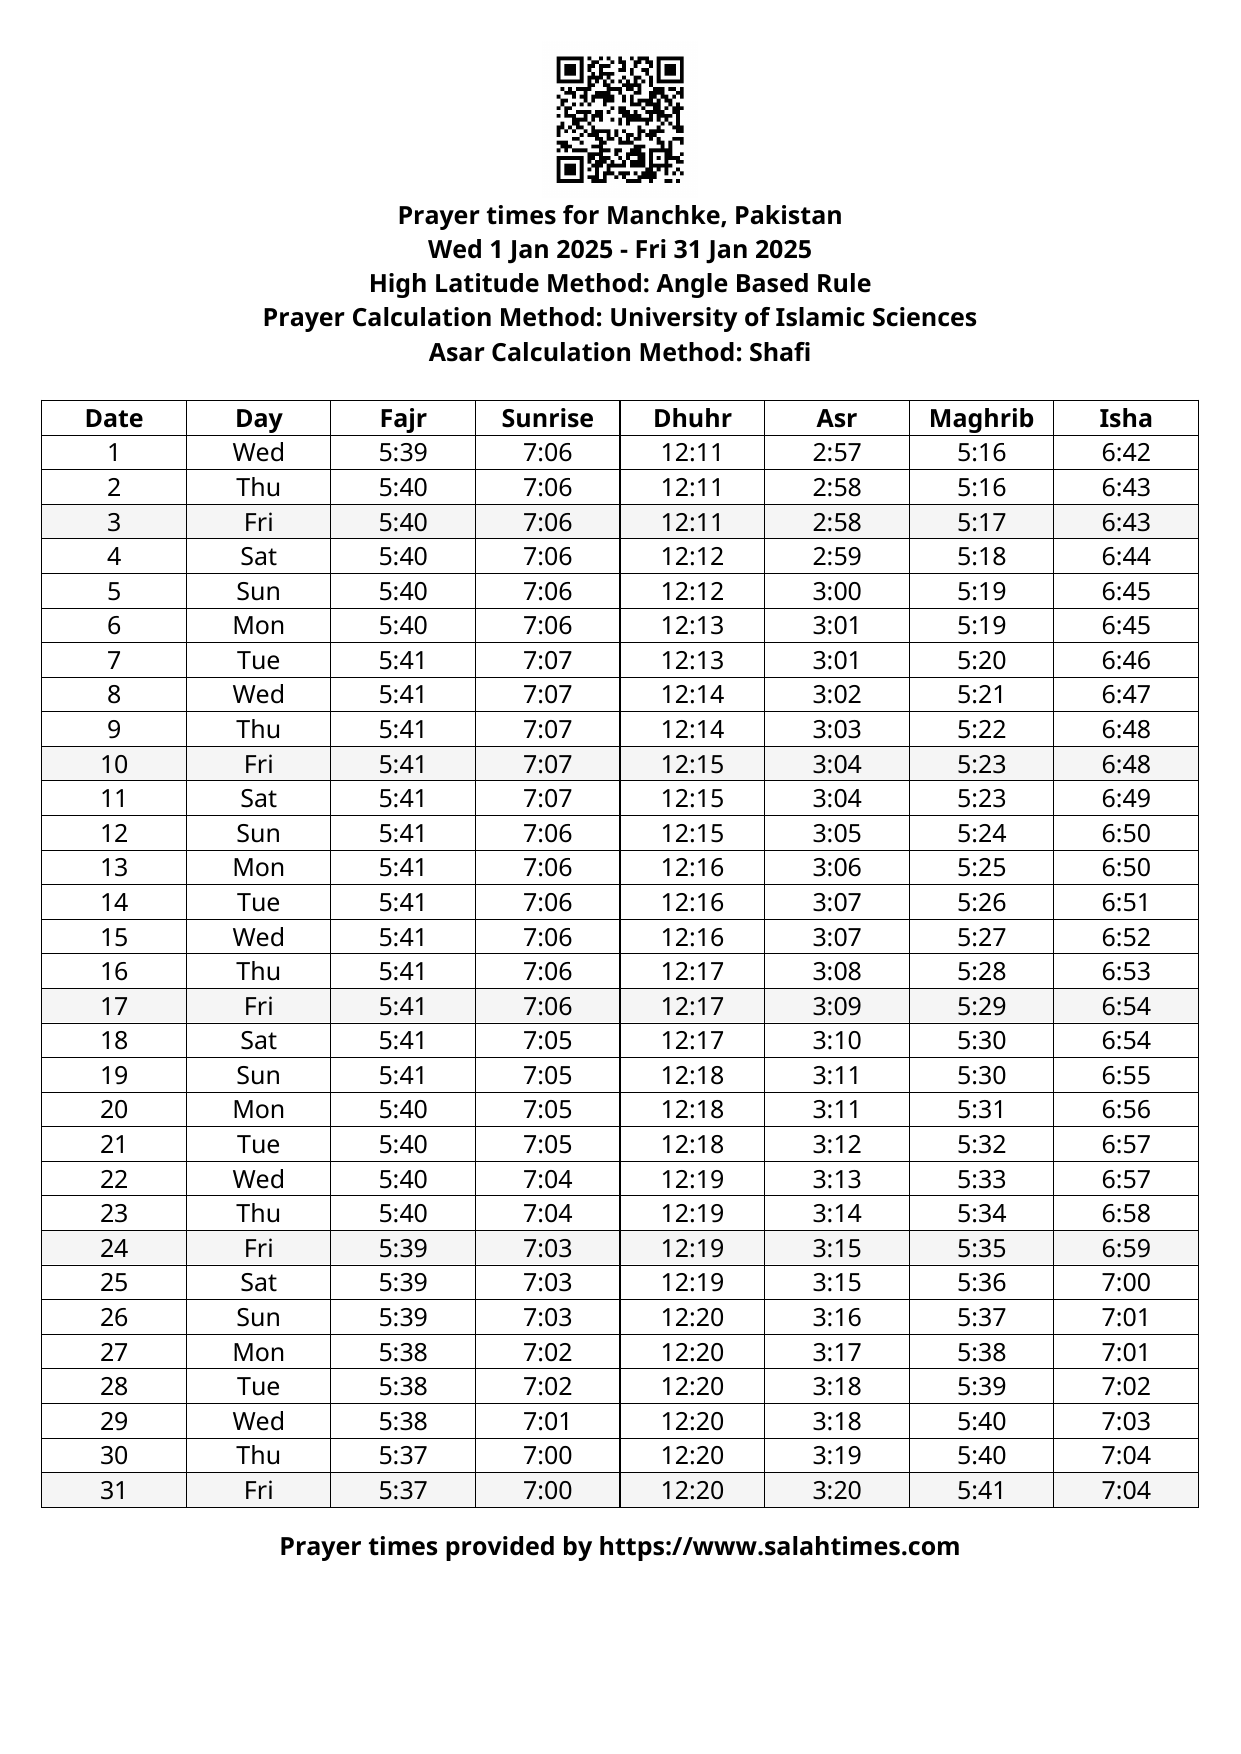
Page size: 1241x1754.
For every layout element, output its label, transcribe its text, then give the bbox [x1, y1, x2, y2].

table_cell 12:14 [621, 678, 764, 711]
table_cell 5:40 [910, 1404, 1053, 1437]
table_cell 12:20 [621, 1369, 764, 1403]
table_cell 12:20 [621, 1439, 764, 1472]
table_cell 7:04 [476, 1196, 619, 1230]
table_cell 15 [42, 920, 186, 953]
text Prayer Calculation Method: University of Islamic Sciences [42, 300, 1198, 334]
table_cell 6:48 [1054, 747, 1198, 780]
table_cell 5:40 [331, 1127, 475, 1161]
table_cell 12:18 [621, 1127, 764, 1161]
table_cell 5:39 [910, 1369, 1053, 1403]
table_cell 12:16 [621, 920, 764, 953]
table_cell 5:39 [331, 1231, 475, 1264]
table_cell 12:15 [621, 816, 764, 849]
table_cell 26 [42, 1300, 186, 1334]
table_cell 3:10 [765, 1024, 909, 1057]
table_cell 12:18 [621, 1093, 764, 1126]
table_cell 5:40 [331, 574, 475, 607]
table_cell 12:19 [621, 1162, 764, 1195]
table_cell 5:28 [910, 954, 1053, 988]
table_cell 12:19 [621, 1266, 764, 1299]
table_cell 7:07 [476, 747, 619, 780]
table_cell 5:33 [910, 1162, 1053, 1195]
table_cell 6:54 [1054, 1024, 1198, 1057]
table_cell 7:00 [1054, 1266, 1198, 1299]
table_cell 16 [42, 954, 186, 988]
table_cell 5:29 [910, 989, 1053, 1022]
table_cell 12:19 [621, 1231, 764, 1264]
table_cell 12:17 [621, 954, 764, 988]
table_cell 29 [42, 1404, 186, 1437]
table_cell 5:41 [331, 954, 475, 988]
table_cell 13 [42, 851, 186, 884]
table_cell 7:07 [476, 678, 619, 711]
table_cell 21 [42, 1127, 186, 1161]
table_cell 18 [42, 1024, 186, 1057]
table_cell 5:38 [910, 1335, 1053, 1368]
table_cell 6:52 [1054, 920, 1198, 953]
table_cell 12:20 [621, 1404, 764, 1437]
table_cell 6:47 [1054, 678, 1198, 711]
table_cell 5:35 [910, 1231, 1053, 1264]
table_cell 30 [42, 1439, 186, 1472]
table_cell 1 [42, 436, 186, 469]
text Prayer times provided by https://www.salahtimes.com [42, 1528, 1198, 1563]
table_cell 7:05 [476, 1093, 619, 1126]
table_cell 7:03 [1054, 1404, 1198, 1437]
table_cell 5:20 [910, 643, 1053, 677]
table_cell 5:41 [331, 747, 475, 780]
table_cell 12:14 [621, 712, 764, 746]
table_header Day [187, 401, 330, 434]
table_cell 7:06 [476, 609, 619, 642]
table_cell 3:01 [765, 609, 909, 642]
table_cell 5:37 [910, 1300, 1053, 1334]
table_cell 5 [42, 574, 186, 607]
table_cell 7:02 [476, 1369, 619, 1403]
table_cell 6:56 [1054, 1093, 1198, 1126]
table_cell 2:59 [765, 539, 909, 573]
table_cell 7:07 [476, 712, 619, 746]
table_cell Fri [187, 1473, 330, 1507]
table_cell 7:07 [476, 643, 619, 677]
table_cell 5:41 [331, 920, 475, 953]
table_cell 7:05 [476, 1024, 619, 1057]
table_cell 12:18 [621, 1058, 764, 1092]
table_cell 7:00 [476, 1473, 619, 1507]
table_cell 5:30 [910, 1058, 1053, 1092]
table_cell 7:02 [1054, 1369, 1198, 1403]
table_cell 6:50 [1054, 816, 1198, 849]
table_cell 5:36 [910, 1266, 1053, 1299]
table_cell 6:50 [1054, 851, 1198, 884]
table_cell Sun [187, 574, 330, 607]
table_cell 12:20 [621, 1300, 764, 1334]
table_cell 5:23 [910, 781, 1053, 815]
table_header Maghrib [910, 401, 1053, 434]
table_cell 3:17 [765, 1335, 909, 1368]
table_cell 24 [42, 1231, 186, 1264]
table_cell 5:22 [910, 712, 1053, 746]
table_cell Thu [187, 470, 330, 504]
table_cell 7:06 [476, 574, 619, 607]
table_cell 5:41 [331, 678, 475, 711]
table_cell 7:06 [476, 539, 619, 573]
table_cell 6:48 [1054, 712, 1198, 746]
table_cell 5:24 [910, 816, 1053, 849]
table_cell Fri [187, 747, 330, 780]
table_cell 5:34 [910, 1196, 1053, 1230]
table_cell 5:39 [331, 436, 475, 469]
table_cell 3 [42, 505, 186, 538]
table_cell 12:11 [621, 505, 764, 538]
table_cell 5:17 [910, 505, 1053, 538]
table_header Isha [1054, 401, 1198, 434]
table_cell 12:19 [621, 1196, 764, 1230]
table_cell 2 [42, 470, 186, 504]
table_cell 7:06 [476, 920, 619, 953]
table_cell Sun [187, 1058, 330, 1092]
table_cell Thu [187, 1439, 330, 1472]
table_cell 3:03 [765, 712, 909, 746]
table_cell 7:03 [476, 1300, 619, 1334]
table_cell 6:59 [1054, 1231, 1198, 1264]
table_cell 3:02 [765, 678, 909, 711]
table_cell 7:04 [1054, 1473, 1198, 1507]
table_cell 3:18 [765, 1369, 909, 1403]
table_cell 5:39 [331, 1300, 475, 1334]
table_cell Tue [187, 885, 330, 919]
table_cell 5:41 [331, 816, 475, 849]
table_cell Sat [187, 539, 330, 573]
table_cell Tue [187, 643, 330, 677]
table_cell 12:16 [621, 885, 764, 919]
table_cell 6:53 [1054, 954, 1198, 988]
table_cell Wed [187, 436, 330, 469]
table_cell Thu [187, 954, 330, 988]
table_cell 12:11 [621, 470, 764, 504]
table_cell 6:55 [1054, 1058, 1198, 1092]
table_cell 7:06 [476, 989, 619, 1022]
table_cell 12:12 [621, 539, 764, 573]
table_cell 5:40 [331, 1196, 475, 1230]
table_cell 5:37 [331, 1473, 475, 1507]
table_cell 7:03 [476, 1231, 619, 1264]
table_cell 5:39 [331, 1266, 475, 1299]
table_cell 5:23 [910, 747, 1053, 780]
table_cell 7:07 [476, 781, 619, 815]
table_cell 3:15 [765, 1231, 909, 1264]
table_cell 5:27 [910, 920, 1053, 953]
picture [542, 41, 699, 198]
table_cell 6:42 [1054, 436, 1198, 469]
text High Latitude Method: Angle Based Rule [42, 266, 1198, 300]
table_header Dhuhr [621, 401, 764, 434]
table_cell 12:17 [621, 1024, 764, 1057]
table_cell 5:41 [331, 885, 475, 919]
text Wed 1 Jan 2025 - Fri 31 Jan 2025 [42, 232, 1198, 266]
table_cell 12:17 [621, 989, 764, 1022]
table_cell 6:51 [1054, 885, 1198, 919]
table_cell Sat [187, 781, 330, 815]
table_cell 5:31 [910, 1093, 1053, 1126]
table_cell 7:04 [476, 1162, 619, 1195]
table_cell 2:57 [765, 436, 909, 469]
table_header Fajr [331, 401, 475, 434]
table_cell 6:58 [1054, 1196, 1198, 1230]
table_cell 6:54 [1054, 989, 1198, 1022]
table_cell 5:41 [331, 643, 475, 677]
table_header Sunrise [476, 401, 619, 434]
table_cell 3:11 [765, 1093, 909, 1126]
table_cell 7:01 [476, 1404, 619, 1437]
table_cell 12:20 [621, 1473, 764, 1507]
table_cell 28 [42, 1369, 186, 1403]
table_cell 6:45 [1054, 574, 1198, 607]
table_cell Wed [187, 1404, 330, 1437]
table_cell 12:13 [621, 609, 764, 642]
table_cell 19 [42, 1058, 186, 1092]
table_cell 5:38 [331, 1369, 475, 1403]
table_cell 5:41 [331, 989, 475, 1022]
table_cell Wed [187, 678, 330, 711]
table_cell 25 [42, 1266, 186, 1299]
table_cell 3:09 [765, 989, 909, 1022]
table_header Asr [765, 401, 909, 434]
table_cell 3:19 [765, 1439, 909, 1472]
table_cell 6:43 [1054, 505, 1198, 538]
table_cell 5:40 [910, 1439, 1053, 1472]
table_cell 2:58 [765, 505, 909, 538]
table_cell Mon [187, 1335, 330, 1368]
table_cell 3:07 [765, 920, 909, 953]
table_cell 12:20 [621, 1335, 764, 1368]
table_cell 5:16 [910, 470, 1053, 504]
table_cell 5:40 [331, 539, 475, 573]
table_cell 5:41 [910, 1473, 1053, 1507]
table_cell 6:49 [1054, 781, 1198, 815]
table_cell 3:04 [765, 747, 909, 780]
table_cell 22 [42, 1162, 186, 1195]
table_cell 5:19 [910, 609, 1053, 642]
table_cell 11 [42, 781, 186, 815]
table_cell 7:03 [476, 1266, 619, 1299]
table_cell 5:26 [910, 885, 1053, 919]
table_cell 3:04 [765, 781, 909, 815]
table_cell Fri [187, 989, 330, 1022]
table_cell 7 [42, 643, 186, 677]
table_cell Tue [187, 1127, 330, 1161]
table_cell 5:38 [331, 1404, 475, 1437]
table_cell 7:01 [1054, 1300, 1198, 1334]
table_cell Sun [187, 1300, 330, 1334]
table_header Date [42, 401, 186, 434]
table_cell 5:40 [331, 1093, 475, 1126]
table_cell 12:15 [621, 747, 764, 780]
table_cell 3:01 [765, 643, 909, 677]
table_cell 6:46 [1054, 643, 1198, 677]
table_cell 3:13 [765, 1162, 909, 1195]
table_cell 3:15 [765, 1266, 909, 1299]
table_cell 3:11 [765, 1058, 909, 1092]
table_cell 7:06 [476, 505, 619, 538]
table_cell 5:40 [331, 505, 475, 538]
table_cell 5:41 [331, 1058, 475, 1092]
table_cell 27 [42, 1335, 186, 1368]
table_cell 6:44 [1054, 539, 1198, 573]
table_cell 3:18 [765, 1404, 909, 1437]
table_cell 2:58 [765, 470, 909, 504]
table_cell 6 [42, 609, 186, 642]
table_cell 3:14 [765, 1196, 909, 1230]
table_cell 5:40 [331, 470, 475, 504]
table_cell 6:57 [1054, 1162, 1198, 1195]
table_cell 7:02 [476, 1335, 619, 1368]
table_cell Mon [187, 851, 330, 884]
table_cell 3:16 [765, 1300, 909, 1334]
table_cell 6:57 [1054, 1127, 1198, 1161]
table_cell 7:06 [476, 851, 619, 884]
table_cell 5:40 [331, 1162, 475, 1195]
table_cell 7:06 [476, 816, 619, 849]
table_cell Mon [187, 1093, 330, 1126]
table_cell 17 [42, 989, 186, 1022]
table_cell 7:06 [476, 470, 619, 504]
table_cell 14 [42, 885, 186, 919]
table_cell 7:06 [476, 436, 619, 469]
table_cell 4 [42, 539, 186, 573]
table_cell Sun [187, 816, 330, 849]
table_cell 10 [42, 747, 186, 780]
table_cell 3:20 [765, 1473, 909, 1507]
table_cell 7:00 [476, 1439, 619, 1472]
table_cell Wed [187, 920, 330, 953]
table_cell Thu [187, 1196, 330, 1230]
table_cell 6:43 [1054, 470, 1198, 504]
table_cell 5:41 [331, 851, 475, 884]
table_cell Tue [187, 1369, 330, 1403]
table_cell 7:06 [476, 954, 619, 988]
table_cell 7:04 [1054, 1439, 1198, 1472]
table_cell 12:11 [621, 436, 764, 469]
table_cell 5:40 [331, 609, 475, 642]
table_cell 7:06 [476, 885, 619, 919]
table_cell 3:00 [765, 574, 909, 607]
table_cell 12:16 [621, 851, 764, 884]
table_cell 6:45 [1054, 609, 1198, 642]
table_cell 12 [42, 816, 186, 849]
table_cell 5:38 [331, 1335, 475, 1368]
table_cell 3:08 [765, 954, 909, 988]
table_cell Sat [187, 1266, 330, 1299]
table_cell 5:41 [331, 781, 475, 815]
table_cell 3:05 [765, 816, 909, 849]
table_cell 5:32 [910, 1127, 1053, 1161]
table_cell Fri [187, 505, 330, 538]
table_cell 23 [42, 1196, 186, 1230]
table_cell Wed [187, 1162, 330, 1195]
table_cell 5:41 [331, 712, 475, 746]
table_cell 12:12 [621, 574, 764, 607]
table_cell 5:30 [910, 1024, 1053, 1057]
table_cell 5:41 [331, 1024, 475, 1057]
table_cell 5:21 [910, 678, 1053, 711]
table_cell 9 [42, 712, 186, 746]
table_cell Mon [187, 609, 330, 642]
table_cell 5:25 [910, 851, 1053, 884]
text Prayer times for Manchke, Pakistan [42, 198, 1198, 232]
table_cell 7:05 [476, 1058, 619, 1092]
table_cell 5:18 [910, 539, 1053, 573]
table_cell 3:06 [765, 851, 909, 884]
table_cell 3:07 [765, 885, 909, 919]
table_cell 5:19 [910, 574, 1053, 607]
table_cell 5:16 [910, 436, 1053, 469]
table_cell Fri [187, 1231, 330, 1264]
table_cell 31 [42, 1473, 186, 1507]
table_cell Thu [187, 712, 330, 746]
table_cell 7:05 [476, 1127, 619, 1161]
table_cell Sat [187, 1024, 330, 1057]
table_cell 12:15 [621, 781, 764, 815]
table_cell 7:01 [1054, 1335, 1198, 1368]
table_cell 12:13 [621, 643, 764, 677]
table_cell 5:37 [331, 1439, 475, 1472]
table_cell 20 [42, 1093, 186, 1126]
table_cell 3:12 [765, 1127, 909, 1161]
text Asar Calculation Method: Shafi [42, 334, 1198, 368]
table_cell 8 [42, 678, 186, 711]
